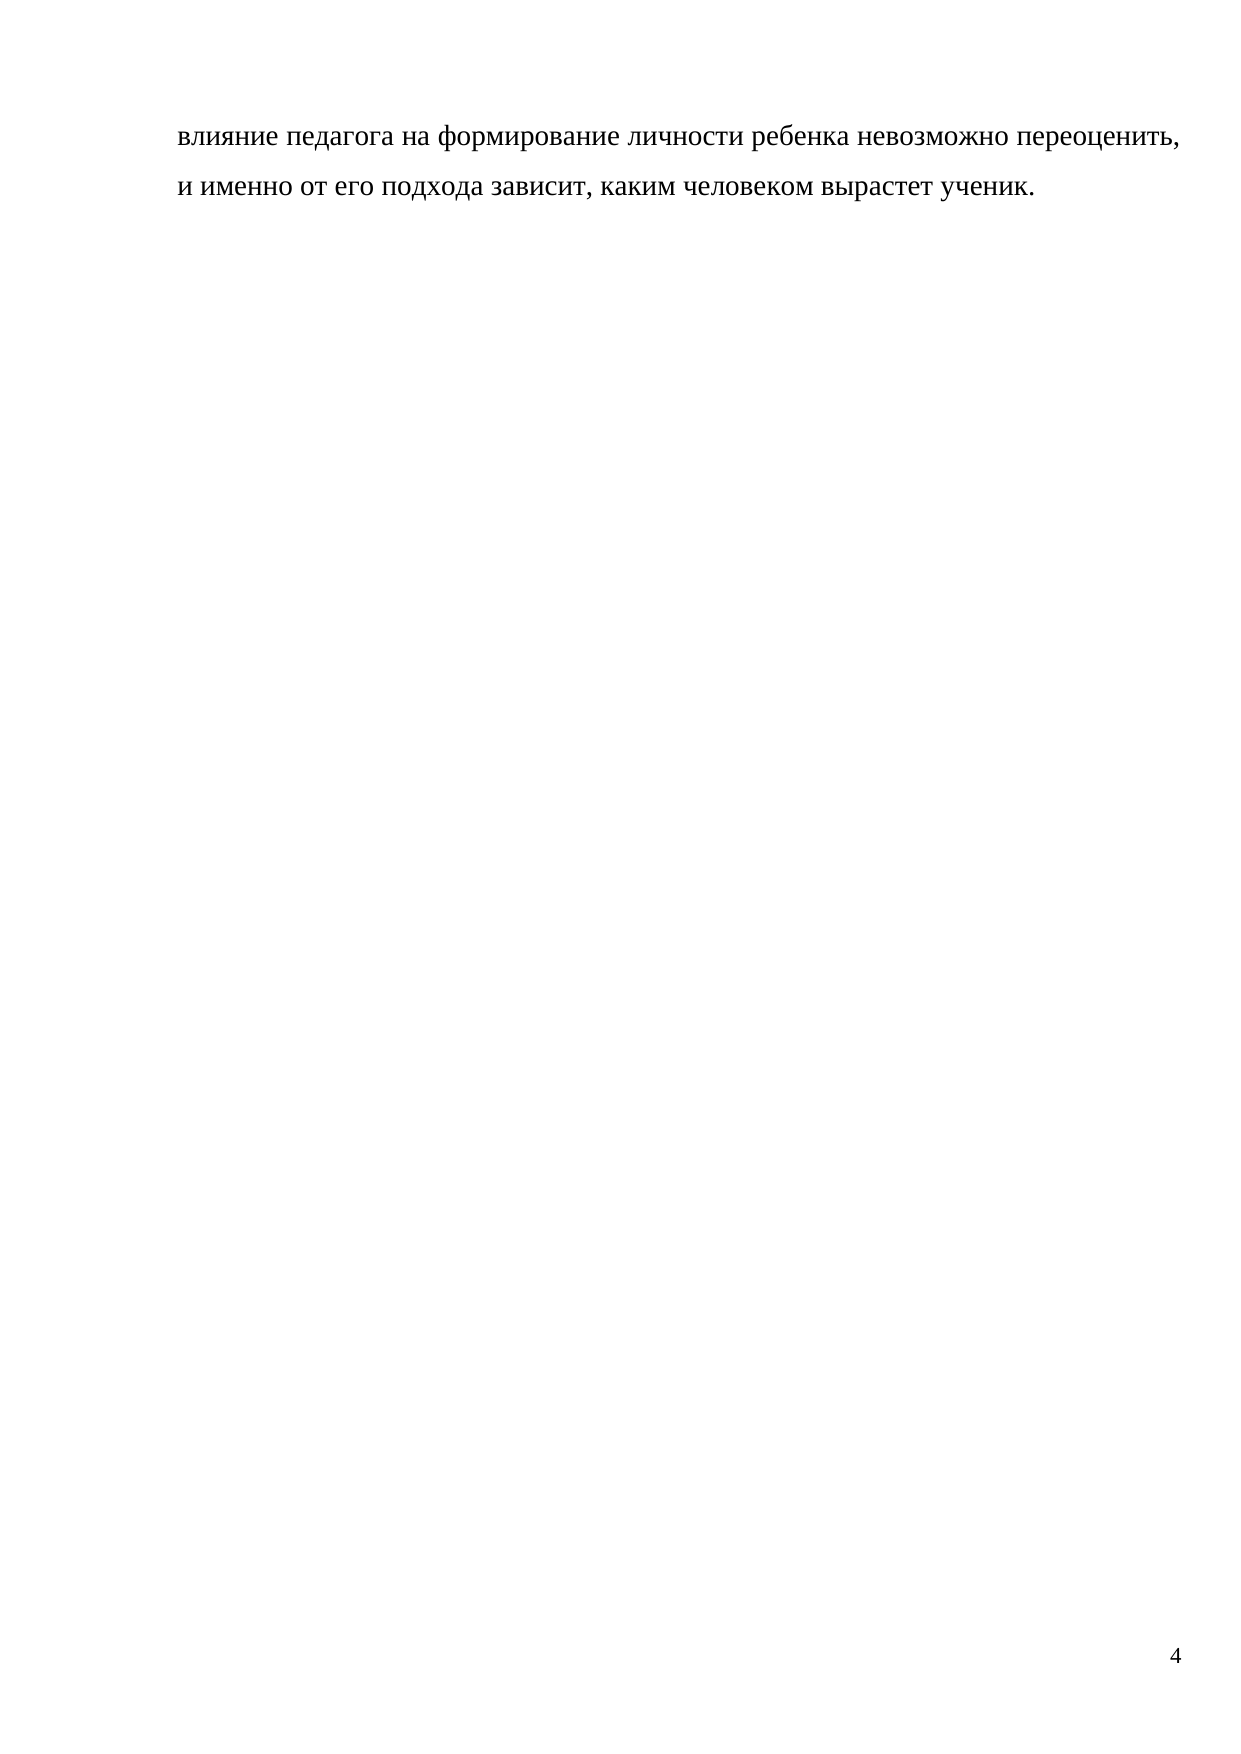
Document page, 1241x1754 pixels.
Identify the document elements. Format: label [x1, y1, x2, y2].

text [177, 118, 1181, 202]
